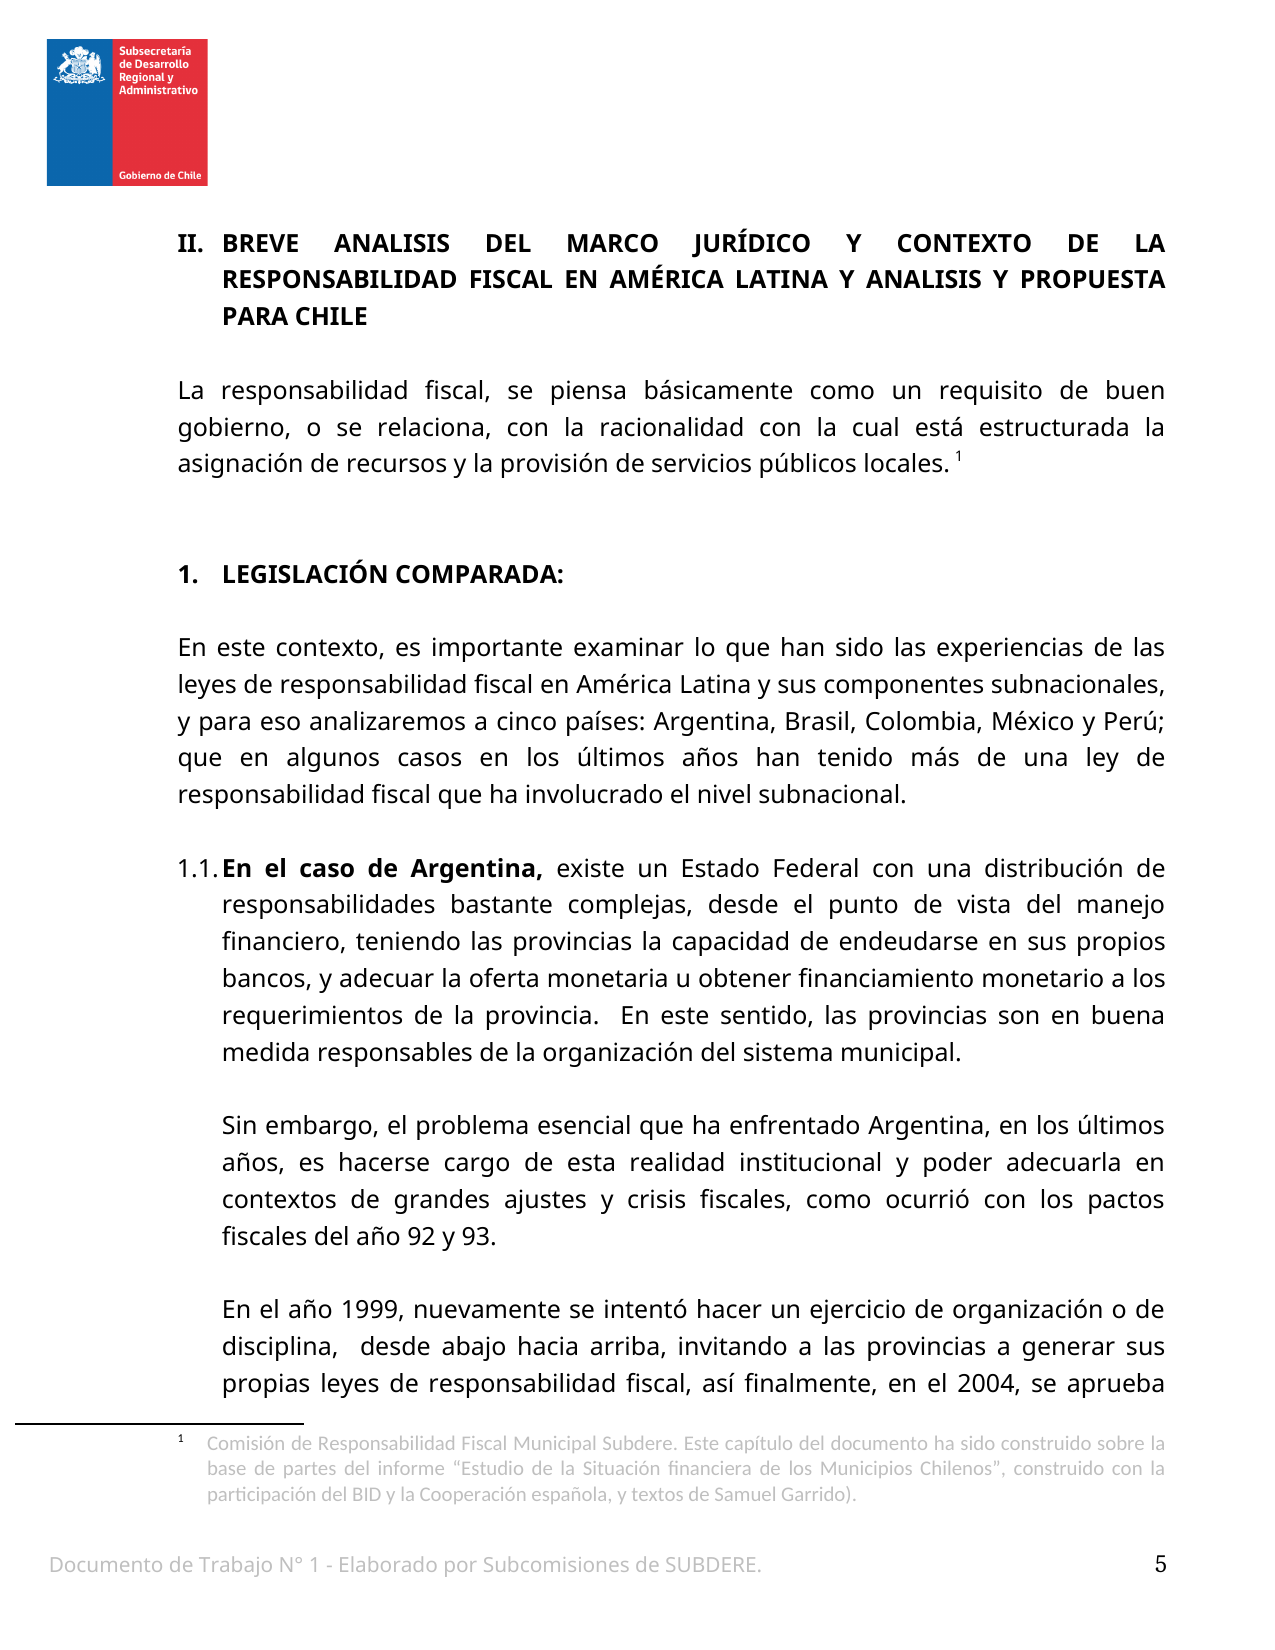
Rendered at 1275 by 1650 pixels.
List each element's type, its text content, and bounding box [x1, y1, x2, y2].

list Sin embargo, el problema esencial que ha enfrentado Argentina, en los últimos años, es hacerse cargo de esta realidad institucional y poder adecuarla en contextos de grandes ajustes y crisis fiscales, como ocurrió con los pactos fiscales del año 92 y 93. [222, 1108, 1167, 1252]
picture [46, 39, 208, 186]
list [222, 1292, 1167, 1399]
list LEGISLACIÓN COMPARADA: [177, 556, 1167, 590]
list La responsabilidad fiscal, se piensa básicamente como un requisito de buen gobierno, o se relaciona, con la racionalidad con la cual está estructurada la asignación de recursos y la provisión de servicios públicos locales. [177, 372, 1167, 480]
list BREVE ANALISIS DEL MARCO JURÍDICO Y CONTEXTO DE LA RESPONSABILIDAD FISCAL EN AMÉRICA LATINA Y ANALISIS Y PROPUESTA PARA CHILE [177, 225, 1167, 333]
list En el caso de Argentina, existe un Estado Federal con una distribución de responsabilidades bastante complejas, desde el punto de vista del manejo financiero, teniendo las provincias la capacidad de endeudarse en sus propios bancos, y adecuar la oferta monetaria u obtener financiamiento monetario a los requerimientos de la provincia. En este sentido, las provincias son en buena medida responsables de la organización del sistema municipal. [177, 850, 1167, 1068]
list En este contexto, es importante examinar lo que han sido las experiencias de las leyes de responsabilidad fiscal en América Latina y sus componentes subnacionales, y para eso analizaremos a cinco países: Argentina, Brasil, Colombia, México y Perú; que en algunos casos en los últimos años han tenido más de una ley de responsabilidad fiscal que ha involucrado el nivel subnacional. [177, 630, 1167, 811]
